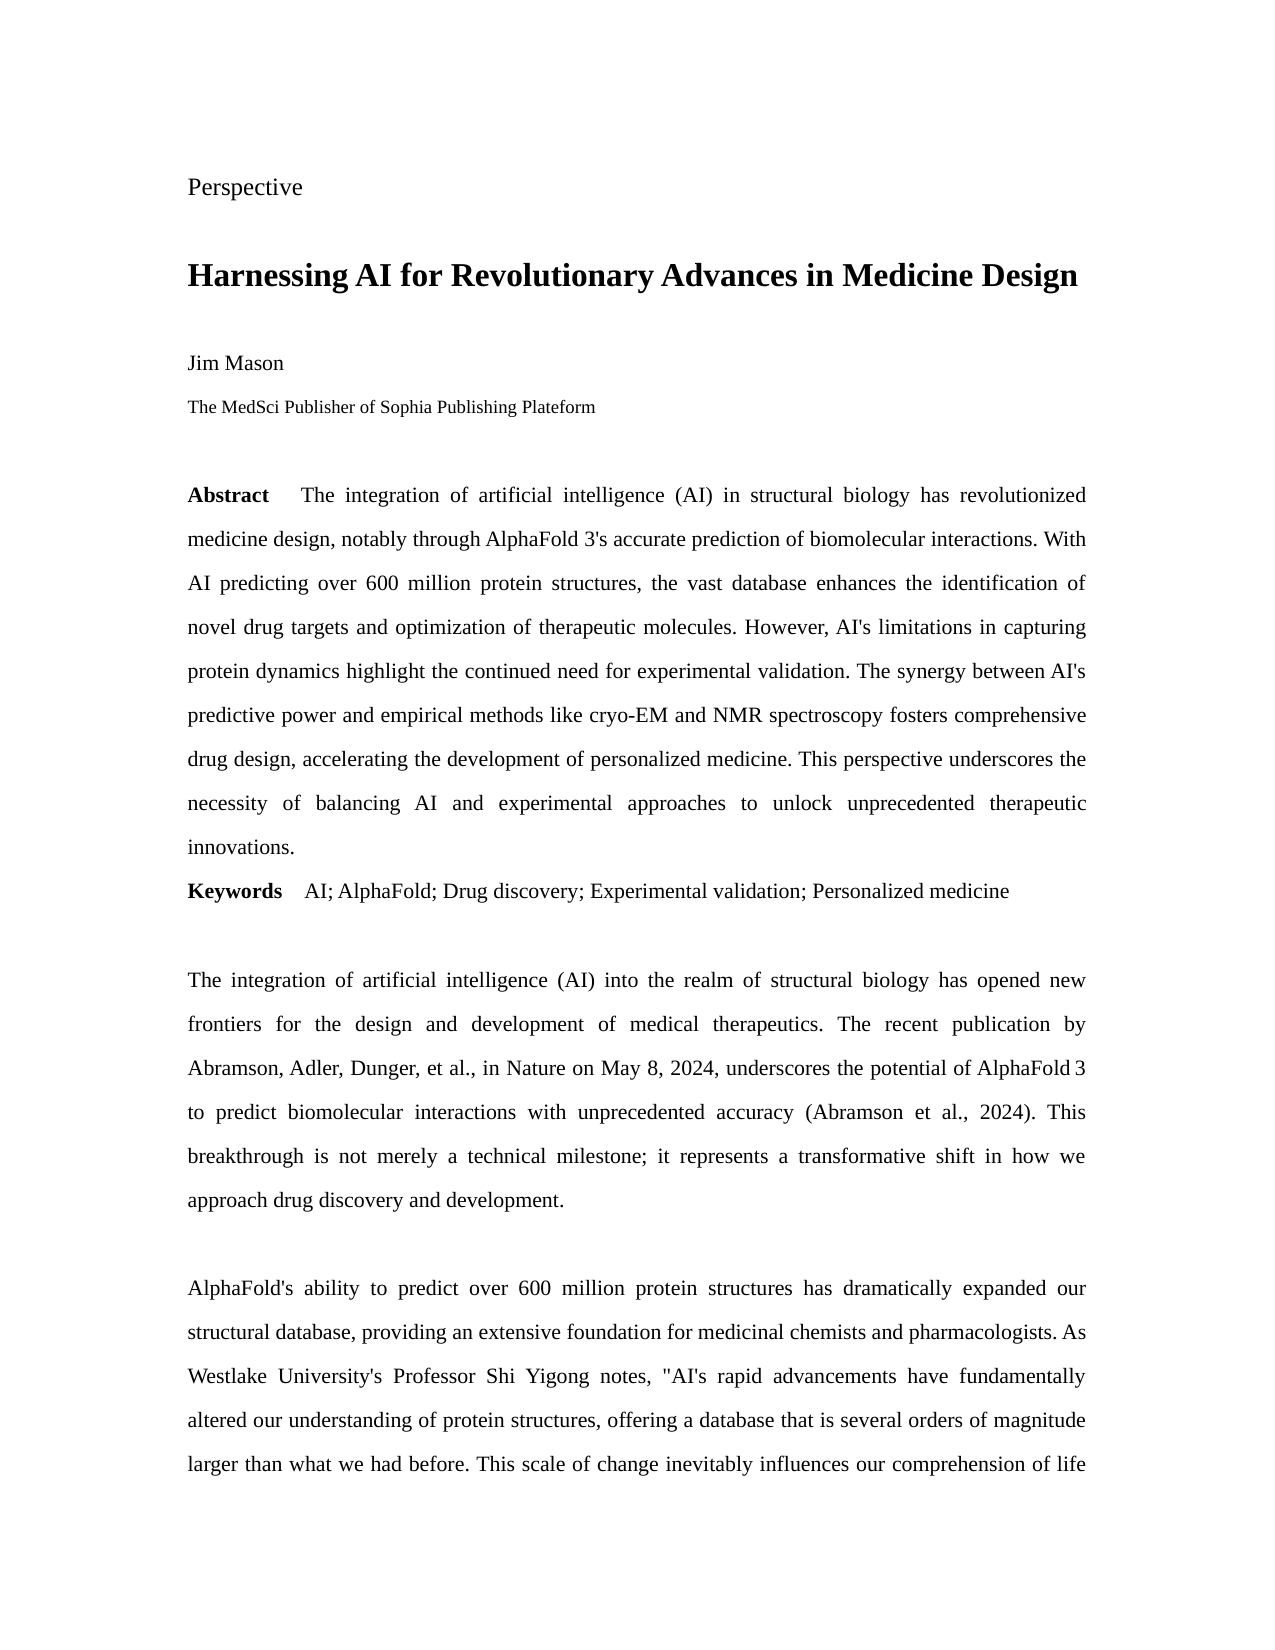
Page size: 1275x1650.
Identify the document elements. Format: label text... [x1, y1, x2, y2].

text The MedSci Publisher of Sophia Publishing Plateform [187, 384, 1087, 428]
text Abstract The integration of artificial intelligence (AI) in structural biology has revolutionized medicine design, notably through AlphaFold 3's accurate prediction of biomolecular interactions. With AI predicting over 600 million protein structures, the vast database enhances the identification of novel drug targets and optimization of therapeutic molecules. However, AI's limitations in capturing protein dynamics highlight the continued need for experimental validation. The synergy between AI's predictive power and empirical methods like cryo-EM and NMR spectroscopy fosters comprehensive drug design, accelerating the development of personalized medicine. This perspective underscores the necessity of balancing AI and experimental approaches to unlock unprecedented therapeutic innovations. [187, 472, 1087, 869]
text Jim Mason [187, 340, 1087, 384]
text Keywords AI; AlphaFold; Drug discovery; Experimental validation; Personalized medicine [187, 869, 1087, 913]
text The integration of artificial intelligence (AI) into the realm of structural biology has opened new frontiers for the design and development of medical therapeutics. The recent publication by Abramson, Adler, Dunger, et al., in Nature on May 8, 2024, underscores the potential of AlphaFold 3 to predict biomolecular interactions with unprecedented accuracy (Abramson et al., 2024). This breakthrough is not merely a technical milestone; it represents a transformative shift in how we approach drug discovery and development. [187, 957, 1087, 1222]
text Harnessing AI for Revolutionary Advances in Medicine Design [187, 252, 1087, 296]
text Perspective [187, 164, 1087, 208]
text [187, 1266, 1087, 1486]
